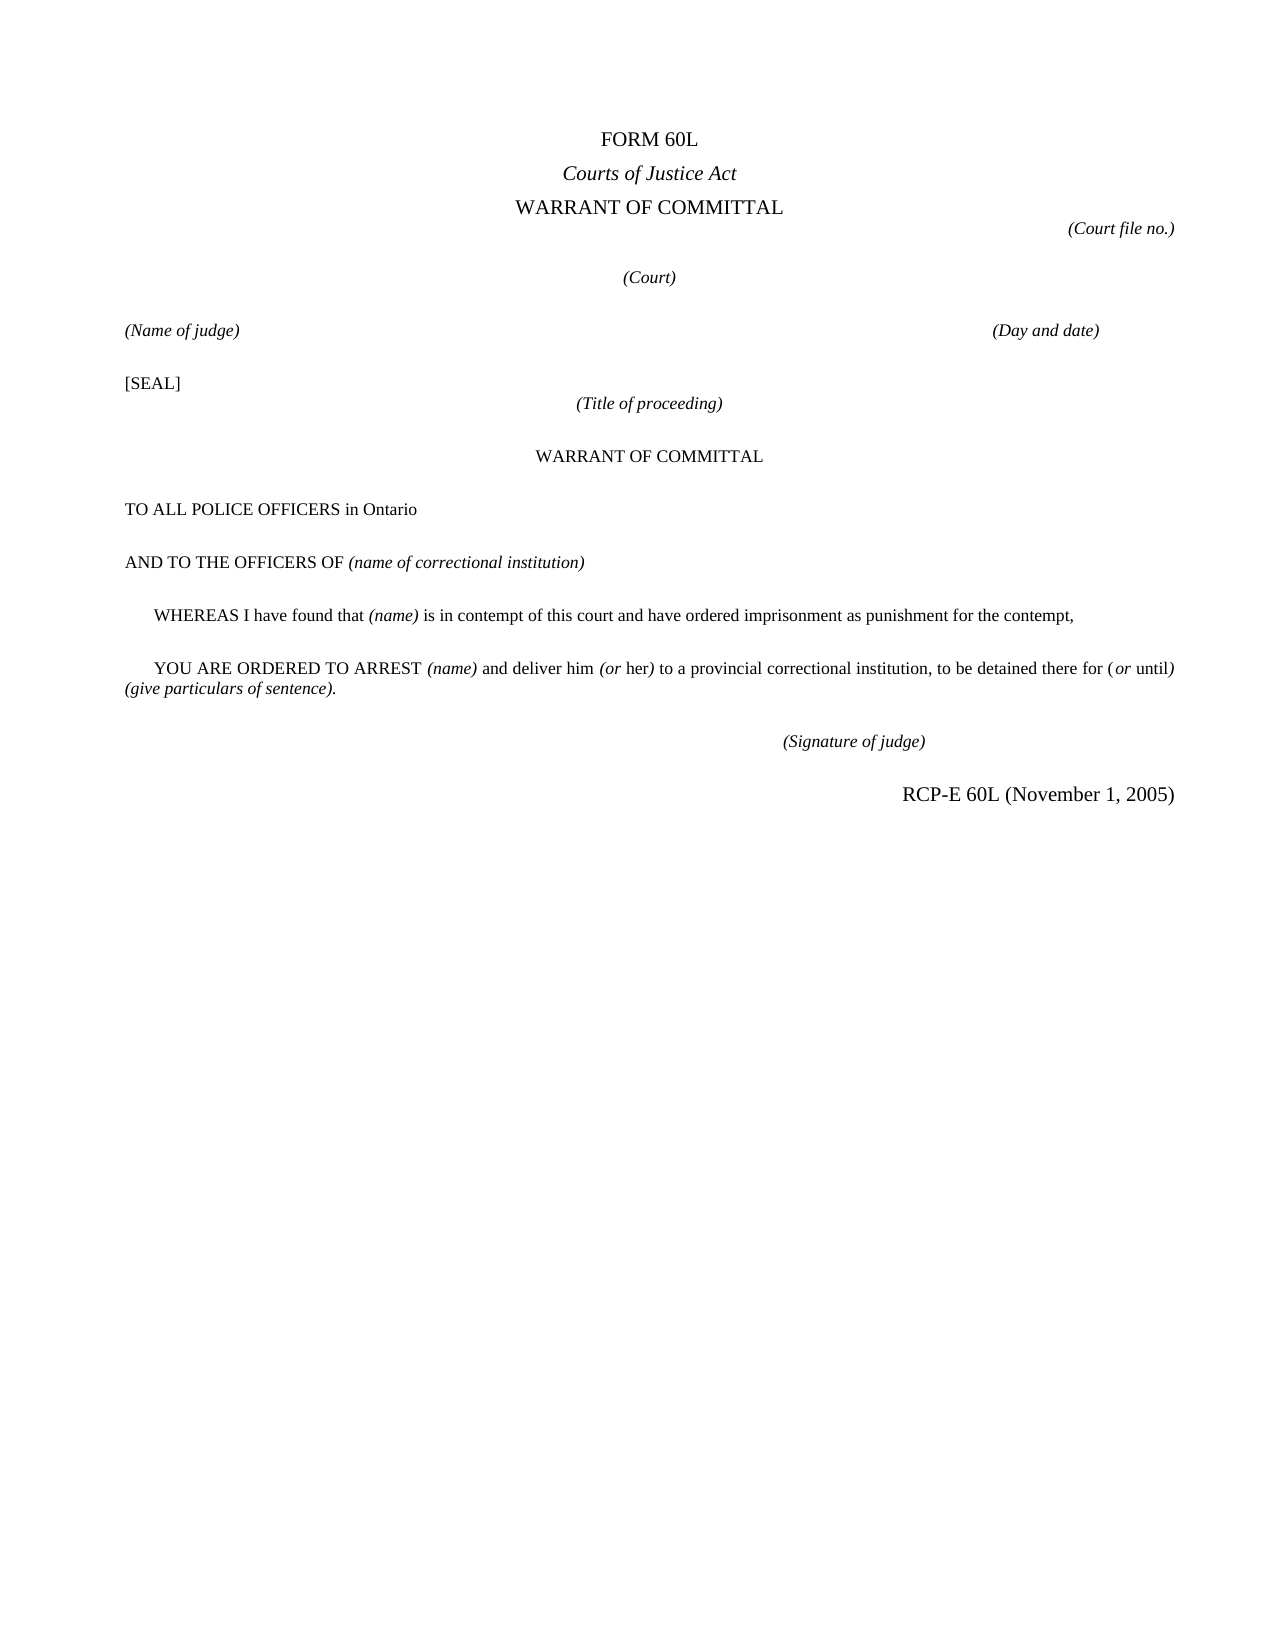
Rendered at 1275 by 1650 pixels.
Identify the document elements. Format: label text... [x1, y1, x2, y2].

text (Name of judge) (Day and date) [124, 321, 1174, 340]
text TO ALL POLICE OFFICERS in Ontario [124, 499, 1174, 519]
text (Signature of judge) [124, 731, 925, 751]
text (Court) [124, 267, 1174, 287]
text [SEAL] [124, 373, 1174, 393]
text Courts of Justice Act [124, 164, 1174, 184]
text YOU ARE ORDERED TO ARREST (name) and deliver him (or her) to a provincial correctional institution, to be detained there for (or until) (give particulars of sentence). [124, 658, 1174, 698]
text AND TO THE OFFICERS OF (name of correctional institution) [124, 552, 1174, 572]
text Form 60L [124, 130, 1174, 150]
text RCP-E 60L (November 1, 2005) [124, 784, 1174, 806]
text warrant of committal [124, 199, 1174, 219]
text (Title of proceeding) [124, 393, 1174, 413]
text (Court file no.) [124, 219, 1174, 238]
subtitle warrant of committal [124, 446, 1174, 466]
text WHEREAS I have found that (name) is in contempt of this court and have ordered imprisonment as punishment for the contempt, [124, 606, 1174, 625]
